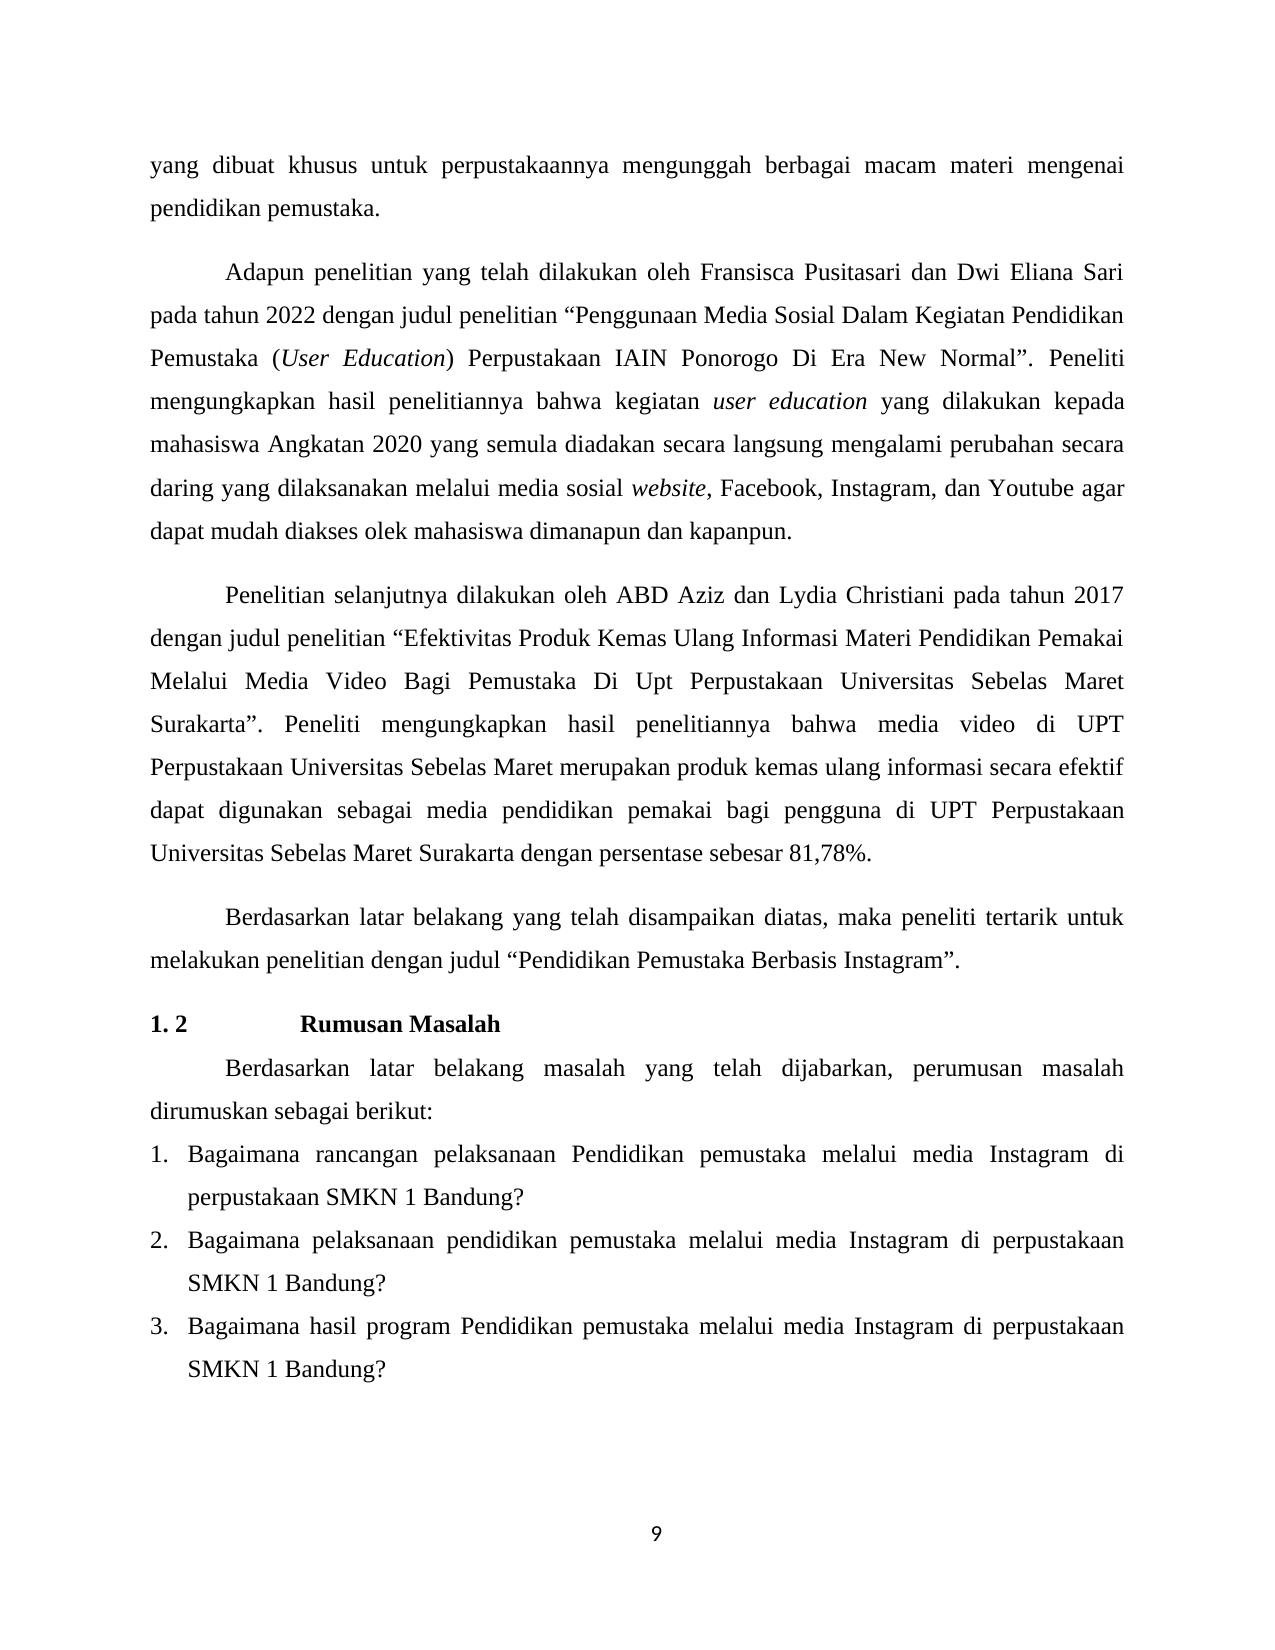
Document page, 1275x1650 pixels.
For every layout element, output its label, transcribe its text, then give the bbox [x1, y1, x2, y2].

text Adapun penelitian yang telah dilakukan oleh Fransisca Pusitasari dan Dwi Eliana Sari pada tahun 2022 dengan judul penelitian “Penggunaan Media Sosial Dalam Kegiatan Pendidikan Pemustaka (User Education) Perpustakaan IAIN Ponorogo Di Era New Normal”. Peneliti mengungkapkan hasil penelitiannya bahwa kegiatan user education yang dilakukan kepada mahasiswa Angkatan 2020 yang semula diadakan secara langsung mengalami perubahan secara daring yang dilaksanakan melalui media sosial website, Facebook, Instagram, dan Youtube agar dapat mudah diakses olek mahasiswa dimanapun dan kapanpun. [150, 257, 1125, 544]
text Berdasarkan latar belakang yang telah disampaikan diatas, maka peneliti tertarik untuk melakukan penelitian dengan judul “Pendidikan Pemustaka Berbasis Instagram”. [150, 902, 1125, 974]
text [150, 150, 1125, 222]
text Berdasarkan latar belakang masalah yang telah dijabarkan, perumusan masalah dirumuskan sebagai berikut: [150, 1053, 1125, 1124]
list Bagaimana hasil program Pendidikan pemustaka melalui media Instagram di perpustakaan SMKN 1 Bandung? [150, 1311, 1125, 1383]
list Bagaimana pelaksanaan pendidikan pemustaka melalui media Instagram di perpustakaan SMKN 1 Bandung? [150, 1225, 1125, 1297]
list Bagaimana rancangan pelaksanaan Pendidikan pemustaka melalui media Instagram di perpustakaan SMKN 1 Bandung? [150, 1139, 1125, 1211]
subtitle Rumusan Masalah [150, 1009, 1125, 1038]
text Penelitian selanjutnya dilakukan oleh ABD Aziz dan Lydia Christiani pada tahun 2017 dengan judul penelitian “Efektivitas Produk Kemas Ulang Informasi Materi Pendidikan Pemakai Melalui Media Video Bagi Pemustaka Di Upt Perpustakaan Universitas Sebelas Maret Surakarta”. Peneliti mengungkapkan hasil penelitiannya bahwa media video di UPT Perpustakaan Universitas Sebelas Maret merupakan produk kemas ulang informasi secara efektif dapat digunakan sebagai media pendidikan pemakai bagi pengguna di UPT Perpustakaan Universitas Sebelas Maret Surakarta dengan persentase sebesar 81,78%. [150, 580, 1125, 867]
